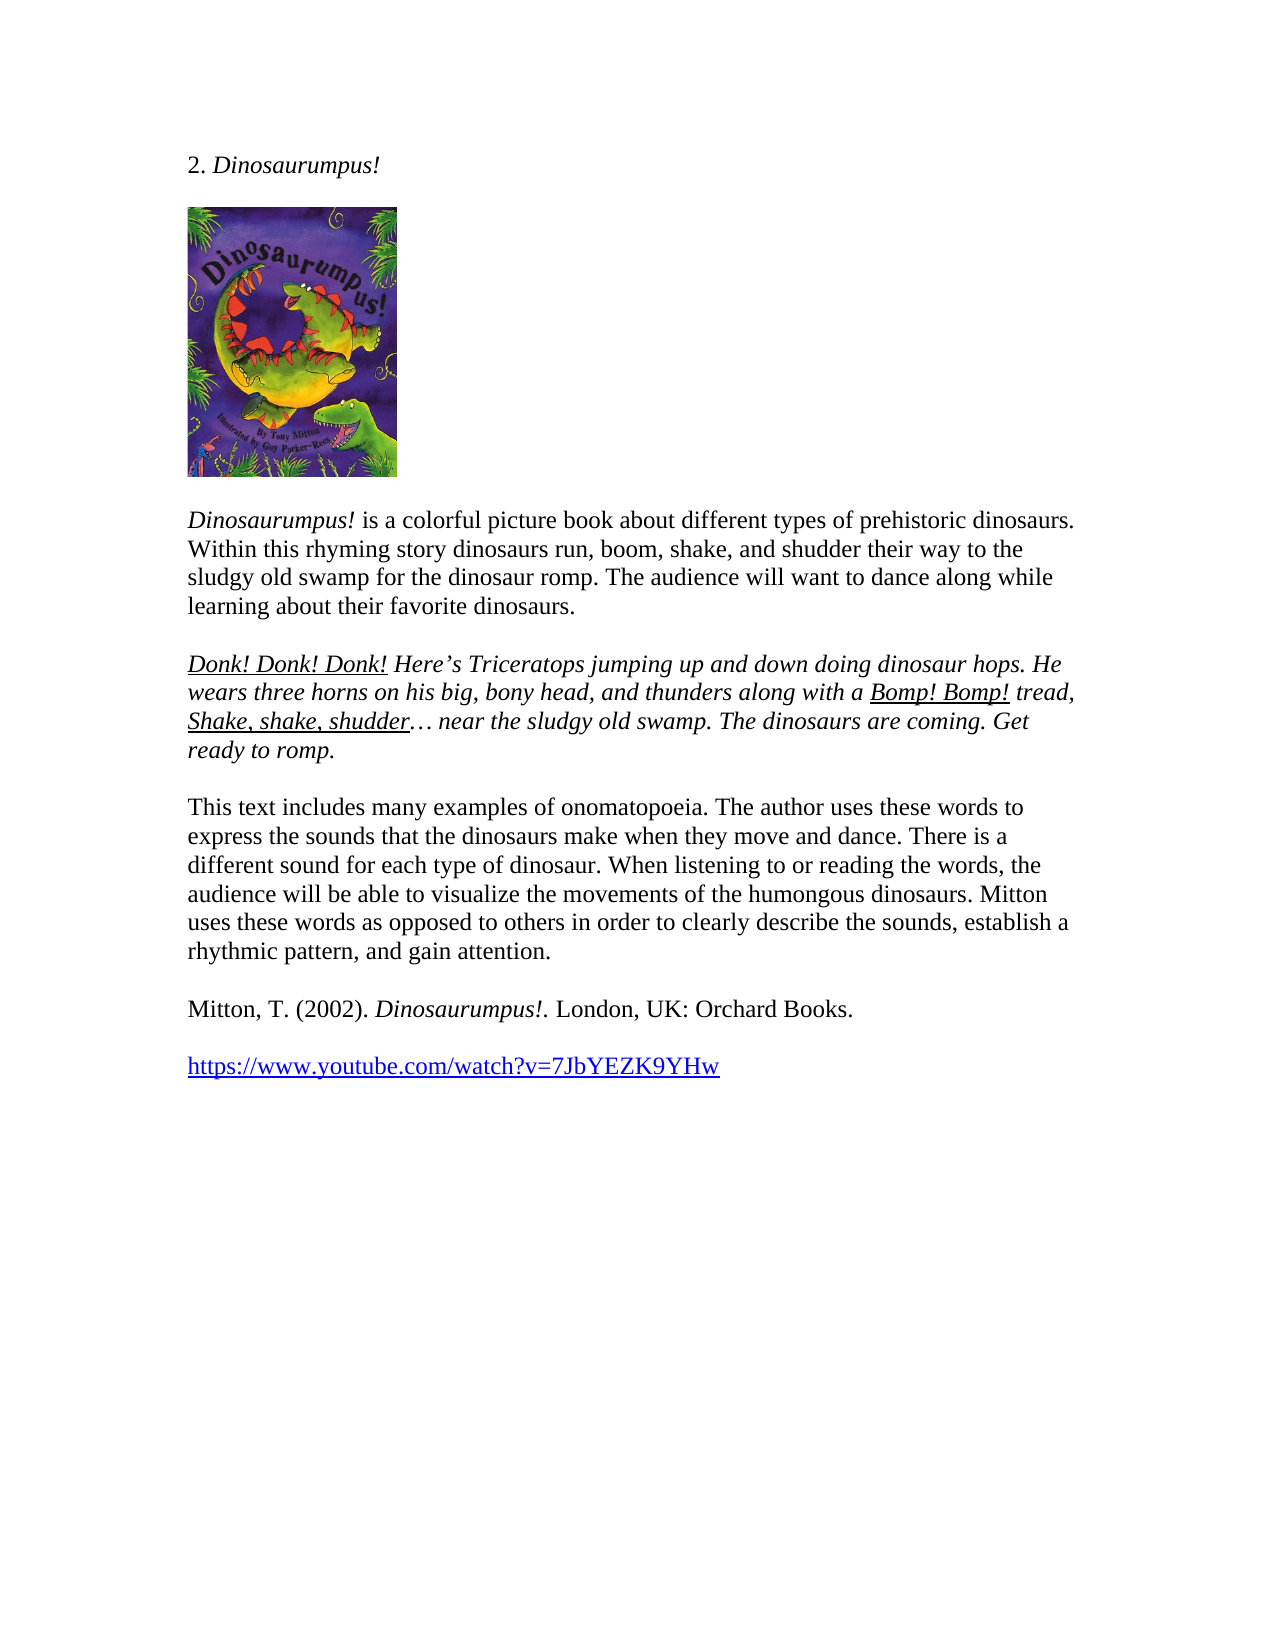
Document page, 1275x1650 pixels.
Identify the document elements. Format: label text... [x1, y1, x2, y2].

text Mitton, T. (2002). Dinosaurumpus!. London, UK: Orchard Books. [187, 994, 1087, 1022]
text https://www.youtube.com/watch?v=7JbYEZK9YHw [187, 1051, 1087, 1080]
text This text includes many examples of onomatopoeia. The author uses these words to express the sounds that the dinosaurs make when they move and dance. There is a different sound for each type of dinosaur. When listening to or reading the words, the audience will be able to visualize the movements of the humongous dinosaurs. Mitton uses these words as opposed to others in order to clearly describe the sounds, establish a rhythmic pattern, and gain attention. [187, 792, 1087, 965]
text Dinosaurumpus! is a colorful picture book about different types of prehistoric dinosaurs. Within this rhyming story dinosaurs run, boom, shake, and shudder their way to the sludgy old swamp for the dinosaur romp. The audience will want to dance along while learning about their favorite dinosaurs. [187, 505, 1087, 620]
picture [187, 207, 397, 477]
text 2. Dinosaurumpus! [187, 150, 1087, 179]
text Donk! Donk! Donk! Here’s Triceratops jumping up and down doing dinosaur hops. He wears three horns on his big, bony head, and thunders along with a Bomp! Bomp! tread, Shake, shake, shudder… near the sludgy old swamp. The dinosaurs are coming. Get ready to romp. [187, 649, 1087, 764]
